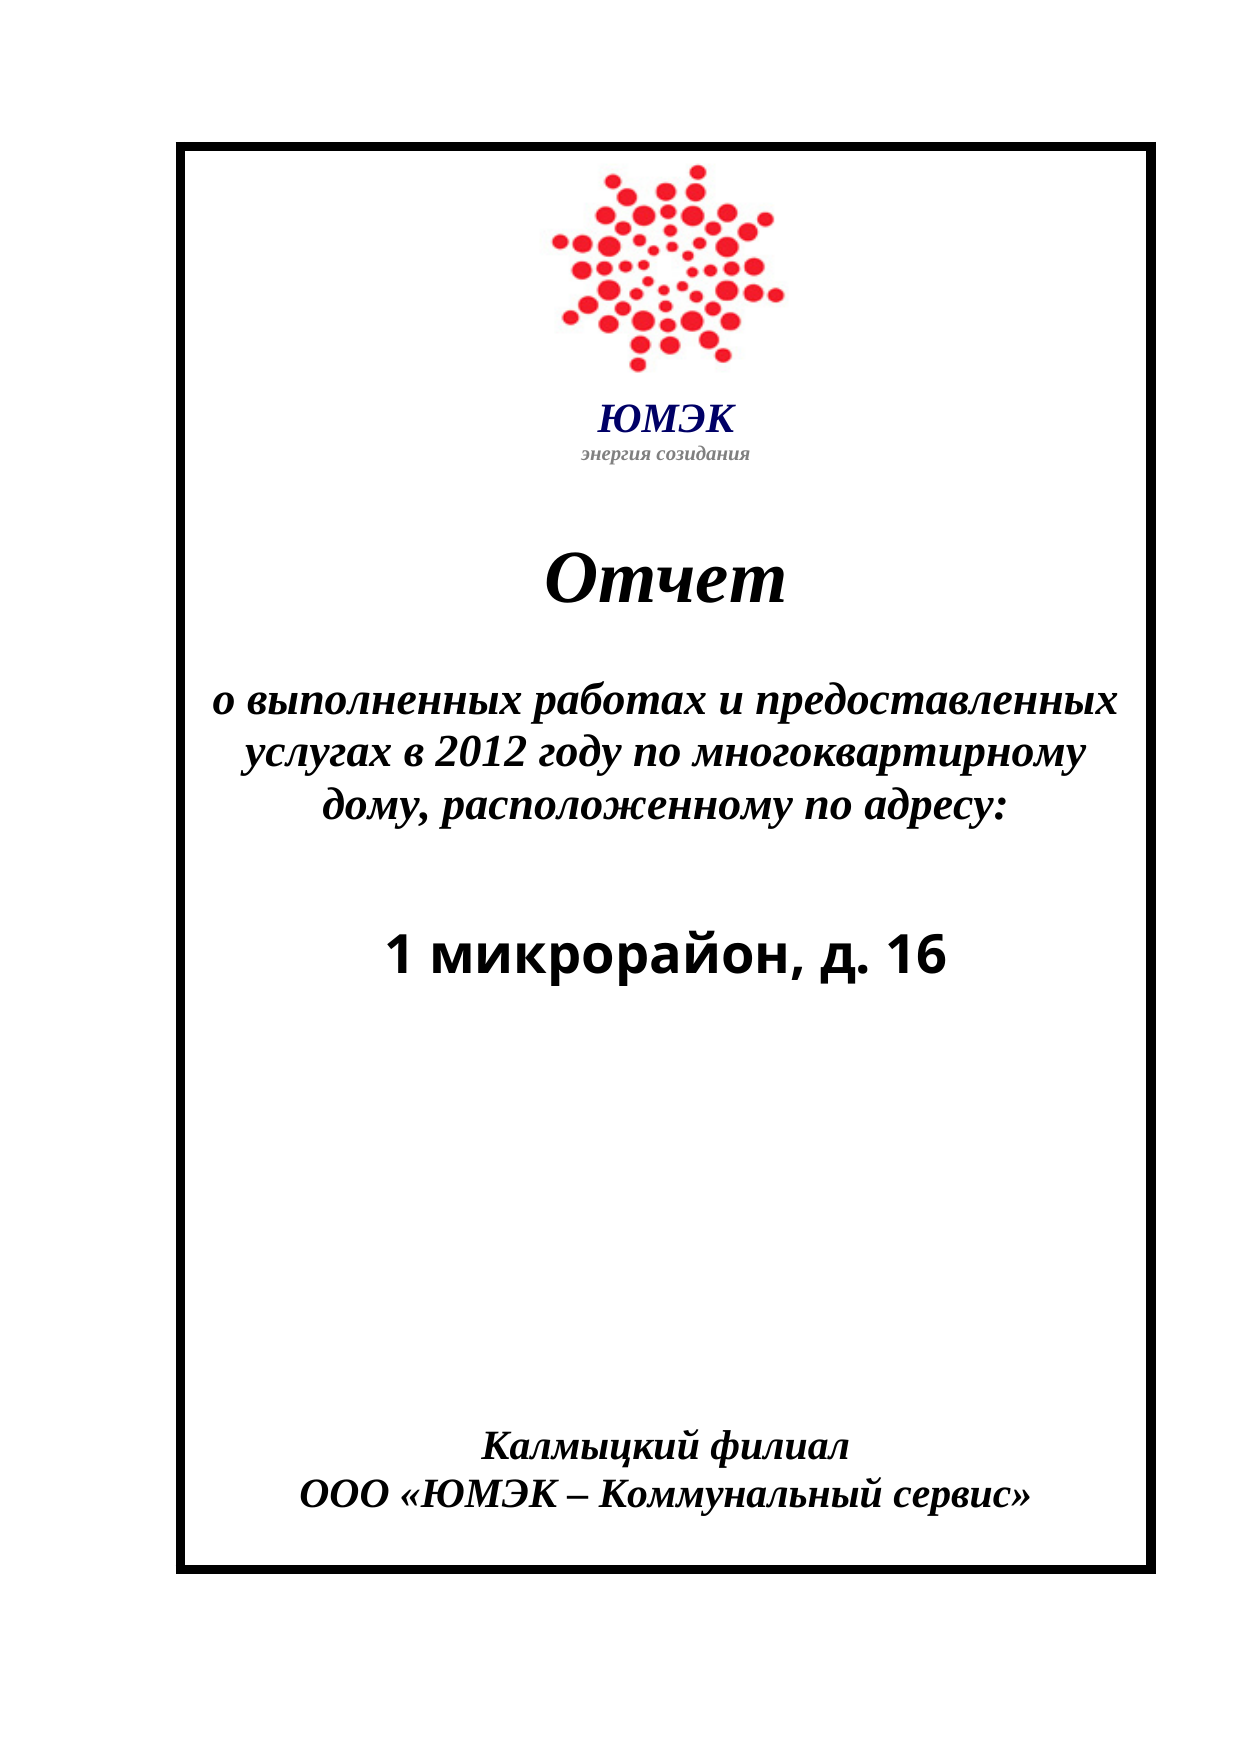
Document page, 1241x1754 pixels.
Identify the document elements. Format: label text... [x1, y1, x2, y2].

picture [511, 151, 820, 394]
table_header ЮМЭК энергия созидания Отчет о выполненных работах и предоставленных услугах в 2012 году по многоквартирному дому, расположенному по адресу: 1 микрорайон, д. 16 Калмыцкий филиал ООО «ЮМЭК – Коммунальный сервис» [185, 151, 1146, 1565]
